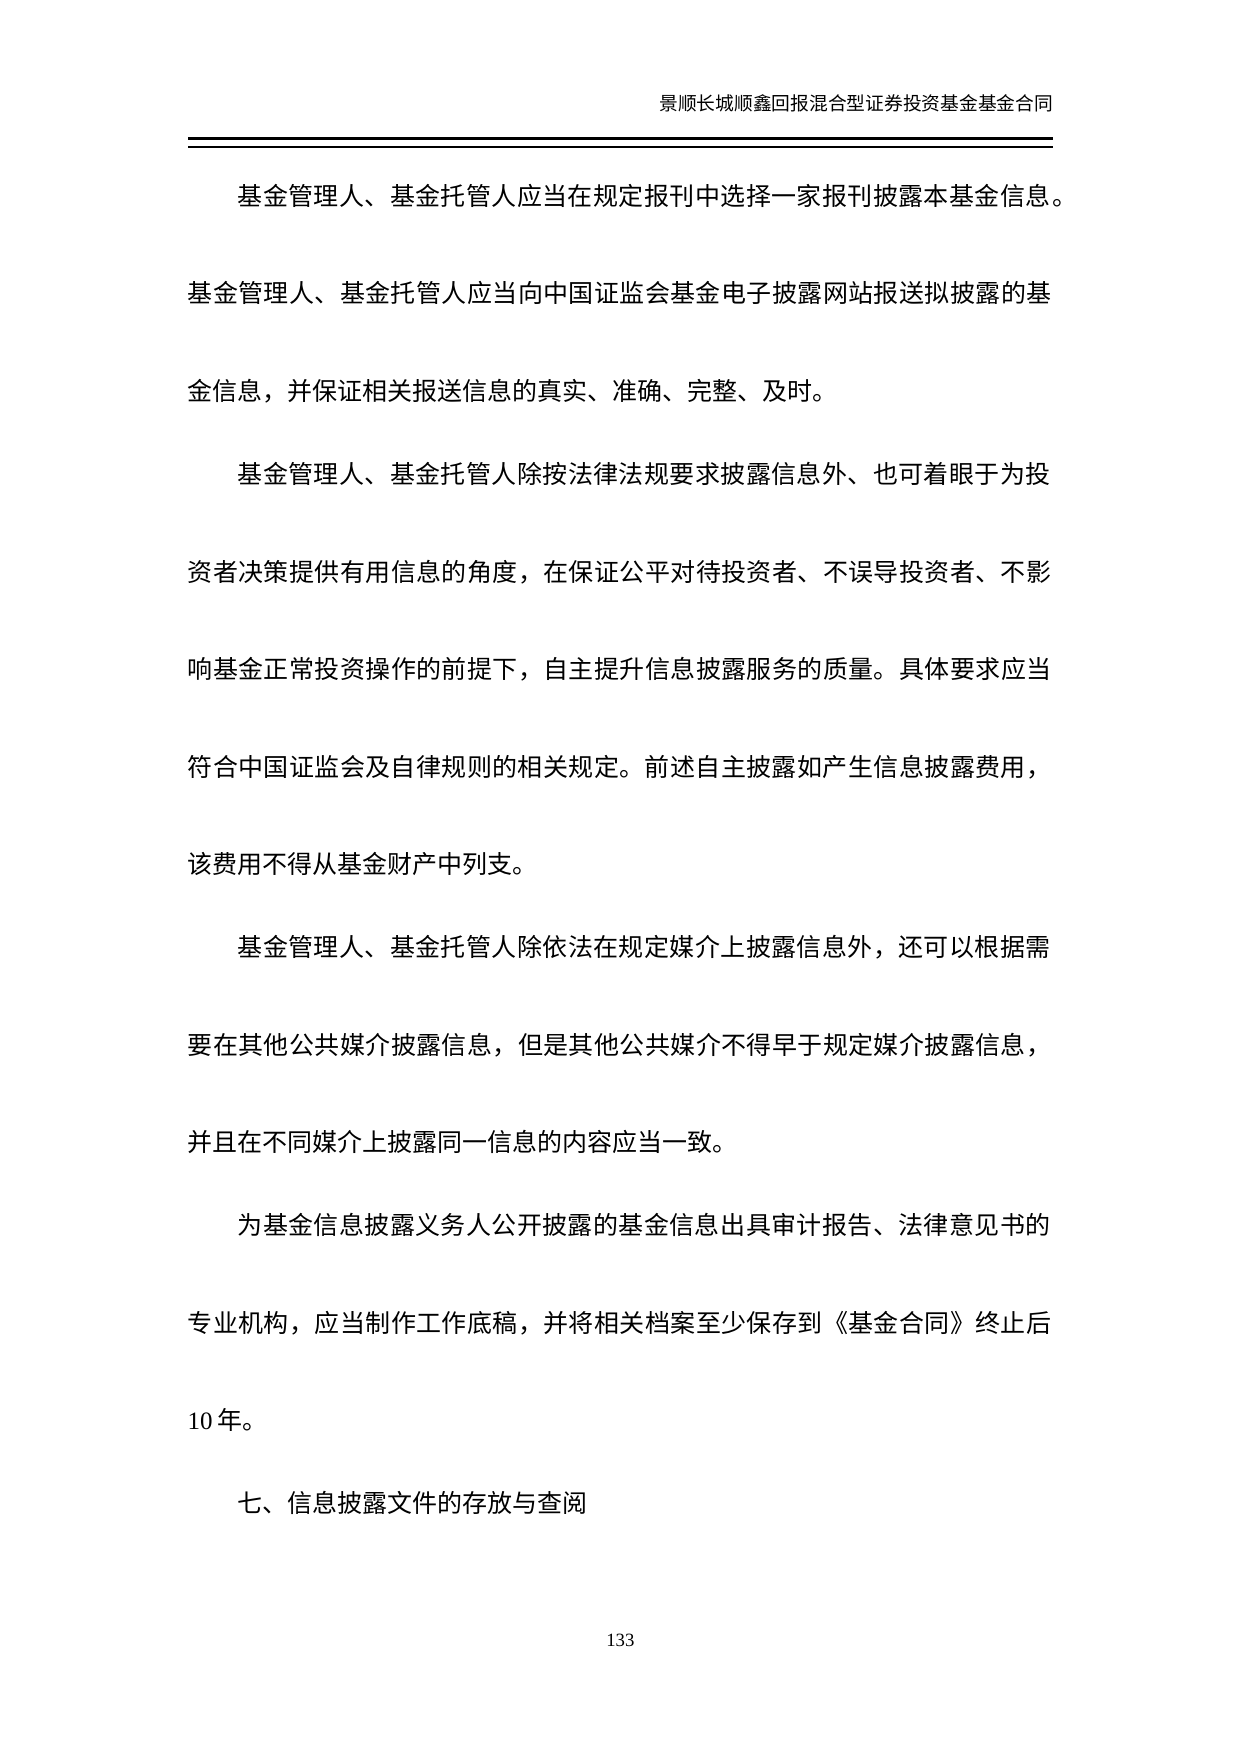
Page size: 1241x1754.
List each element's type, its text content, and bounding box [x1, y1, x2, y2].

text 基金管理人、基金托管人应当在规定报刊中选择一家报刊披露本基金信息。基金管理人、基金托管人应当向中国证监会基金电子披露网站报送拟披露的基金信息，并保证相关报送信息的真实、准确、完整、及时。 [187, 162, 1053, 422]
text 基金管理人、基金托管人除按法律法规要求披露信息外、也可着眼于为投资者决策提供有用信息的角度，在保证公平对待投资者、不误导投资者、不影响基金正常投资操作的前提下，自主提升信息披露服务的质量。具体要求应当符合中国证监会及自律规则的相关规定。前述自主披露如产生信息披露费用，该费用不得从基金财产中列支。 [187, 440, 1053, 895]
text 基金管理人、基金托管人除依法在规定媒介上披露信息外，还可以根据需要在其他公共媒介披露信息，但是其他公共媒介不得早于规定媒介披露信息，并且在不同媒介上披露同一信息的内容应当一致。 [187, 913, 1053, 1173]
text 七、信息披露文件的存放与查阅 [187, 1469, 1053, 1534]
text 为基金信息披露义务人公开披露的基金信息出具审计报告、法律意见书的专业机构，应当制作工作底稿，并将相关档案至少保存到《基金合同》终止后10年。 [187, 1191, 1053, 1451]
